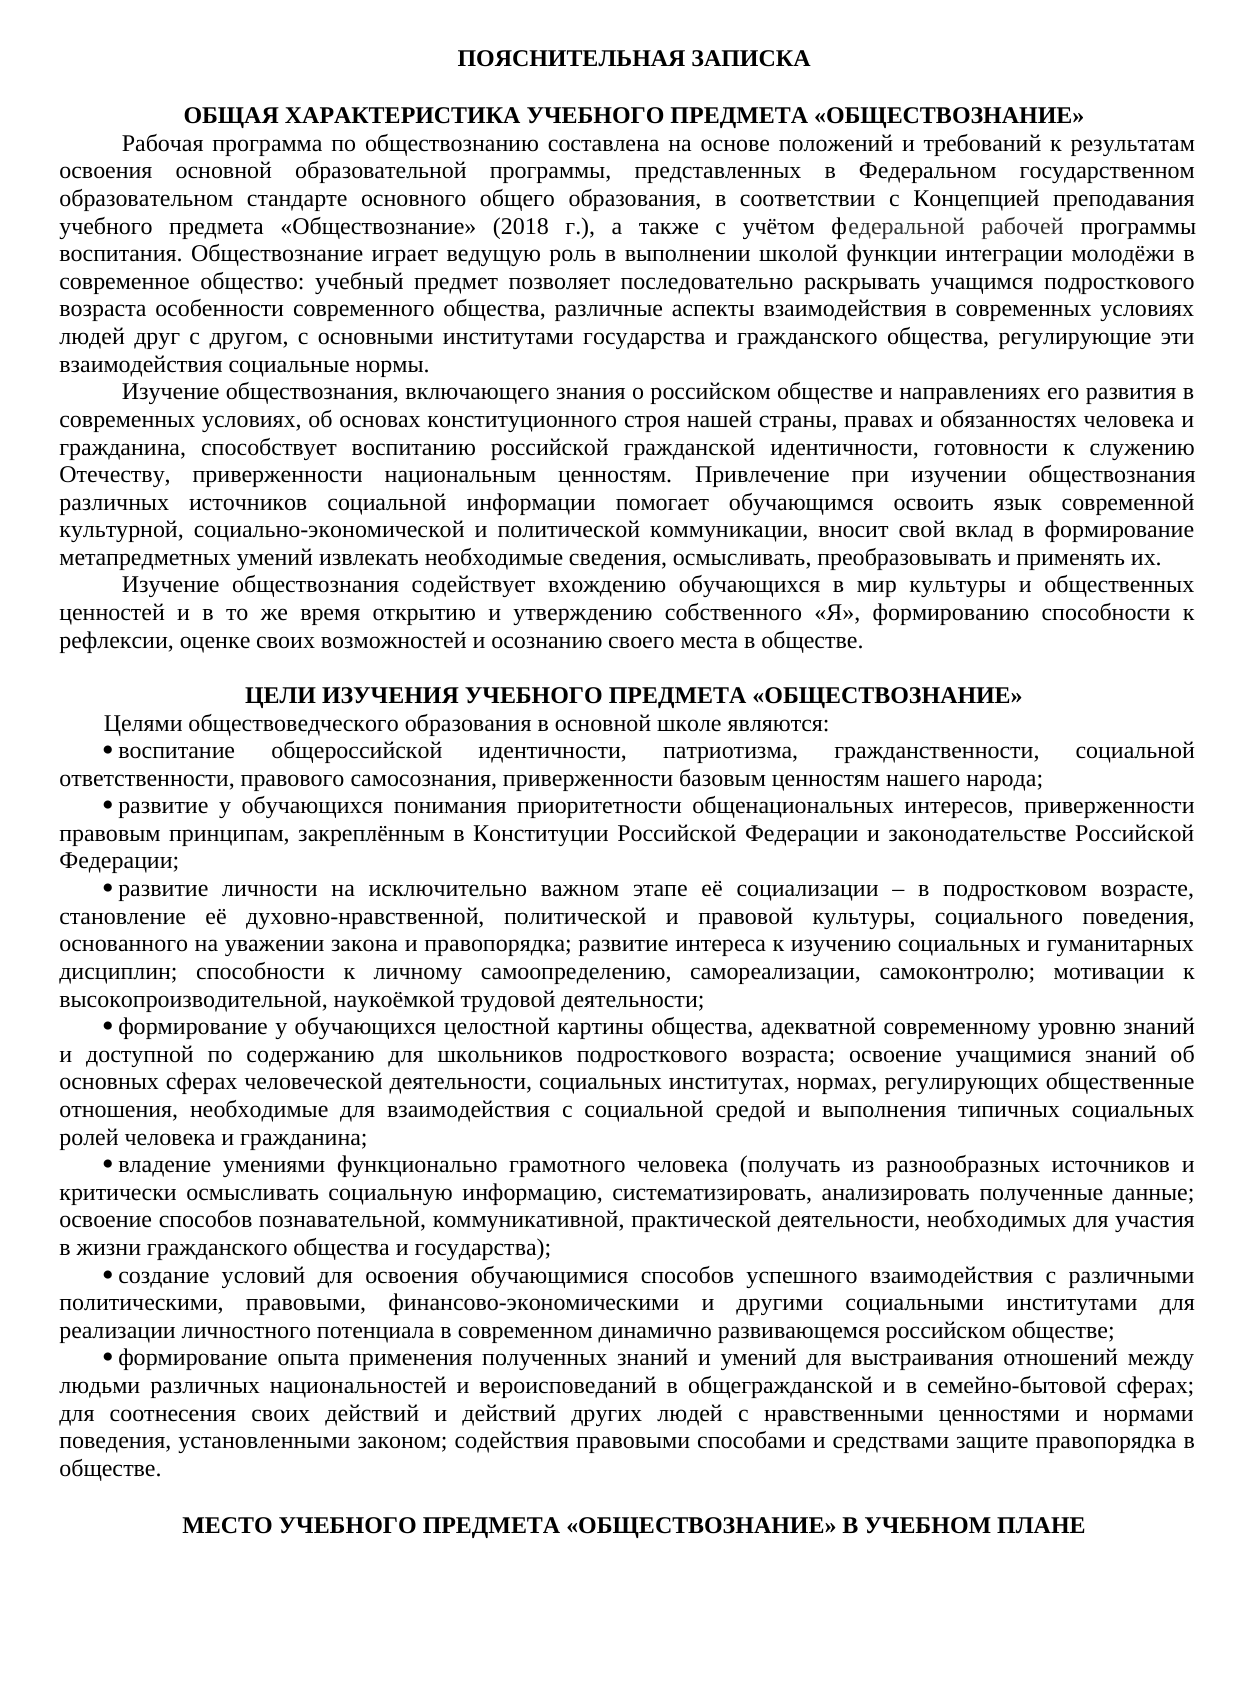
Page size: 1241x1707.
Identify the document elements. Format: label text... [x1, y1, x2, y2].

list развитие у обучающихся понимания приоритетности общенациональных интересов, приверженности правовым принципам, закреплённым в Конституции Российской Федерации и законодательстве Российской Федерации; [59, 791, 1196, 874]
list создание условий для освоения обучающимися способов успешного взаимодействия с различными политическими, правовыми, финансово-экономическими и другими социальными институтами для реализации личностного потенциала в современном динамично развивающемся российском обществе; [59, 1261, 1196, 1343]
text МЕСТО УЧЕБНОГО ПРЕДМЕТА «ОБЩЕСТВОЗНАНИЕ» В УЧЕБНОМ ПЛАНЕ [72, 1511, 1196, 1538]
text ЦЕЛИ ИЗУЧЕНИЯ УЧЕБНОГО ПРЕДМЕТА «ОБЩЕСТВОЗНАНИЕ» [72, 681, 1196, 708]
list развитие личности на исключительно важном этапе её социализации – в подростковом возрасте, становление её духовно-нравственной, политической и правовой культуры, социального поведения, основанного на уважении закона и правопорядка; развитие интереса к изучению социальных и гуманитарных дисциплин; способности к личному самоопределению, самореализации, самоконтролю; мотивации к высокопроизводительной, наукоёмкой трудовой деятельности; [59, 874, 1196, 1012]
list владение умениями функционально грамотного человека (получать из разнообразных источников и критически осмысливать социальную информацию, систематизировать, анализировать полученные данные; освоение способов познавательной, коммуникативной, практической деятельности, необходимых для участия в жизни гражданского общества и государства); [59, 1150, 1196, 1261]
list формирование у обучающихся целостной картины общества, адекватной современному уровню знаний и доступной по содержанию для школьников подросткового возраста; освоение учащимися знаний об основных сферах человеческой деятельности, социальных институтах, нормах, регулирующих общественные отношения, необходимые для взаимодействия с социальной средой и выполнения типичных социальных ролей человека и гражданина; [59, 1012, 1196, 1150]
text Рабочая программа по обществознанию составлена на основе положений и требований к результатам освоения основной образовательной программы, представленных в Федеральном государственном образовательном стандарте основного общего образования, в соответствии с Концепцией преподавания учебного предмета «Обществознание» (2018 г.), а также с учётом федеральной рабочей программы воспитания. Обществознание играет ведущую роль в выполнении школой функции интеграции молодёжи в современное общество: учебный предмет позволяет последовательно раскрывать учащимся подросткового возраста особенности современного общества, различные аспекты взаимодействия в современных условиях людей друг с другом, с основными институтами государства и гражданского общества, регулирующие эти взаимодействия социальные нормы. [59, 129, 1196, 377]
text ОБЩАЯ ХАРАКТЕРИСТИКА УЧЕБНОГО ПРЕДМЕТА «ОБЩЕСТВОЗНАНИЕ» [72, 101, 1196, 129]
text Целями обществоведческого образования в основной школе являются: [59, 708, 1196, 736]
list воспитание общероссийской идентичности, патриотизма, гражданственности, социальной ответственности, правового самосознания, приверженности базовым ценностям нашего народа; [59, 736, 1196, 791]
list формирование опыта применения полученных знаний и умений для выстраивания отношений между людьми различных национальностей и вероисповеданий в общегражданской и в семейно-бытовой сферах; для соотнесения своих действий и действий других людей с нравственными ценностями и нормами поведения, установленными законом; содействия правовыми способами и средствами защите правопорядка в обществе. [59, 1343, 1196, 1481]
text Изучение обществознания содействует вхождению обучающихся в мир культуры и общественных ценностей и в то же время открытию и утверждению собственного «Я», формированию способности к рефлексии, оценке своих возможностей и осознанию своего места в обществе. [59, 571, 1196, 653]
text ПОЯСНИТЕЛЬНАЯ ЗАПИСКА [72, 44, 1196, 72]
text Изучение обществознания, включающего знания о российском обществе и направлениях его развития в современных условиях, об основах конституционного строя нашей страны, правах и обязанностях человека и гражданина, способствует воспитанию российской гражданской идентичности, готовности к служению Отечеству, приверженности национальным ценностям. Привлечение при изучении обществознания различных источников социальной информации помогает обучающимся освоить язык современной культурной, социально-экономической и политической коммуникации, вносит свой вклад в формирование метапредметных умений извлекать необходимые сведения, осмысливать, преобразовывать и применять их. [59, 377, 1196, 571]
